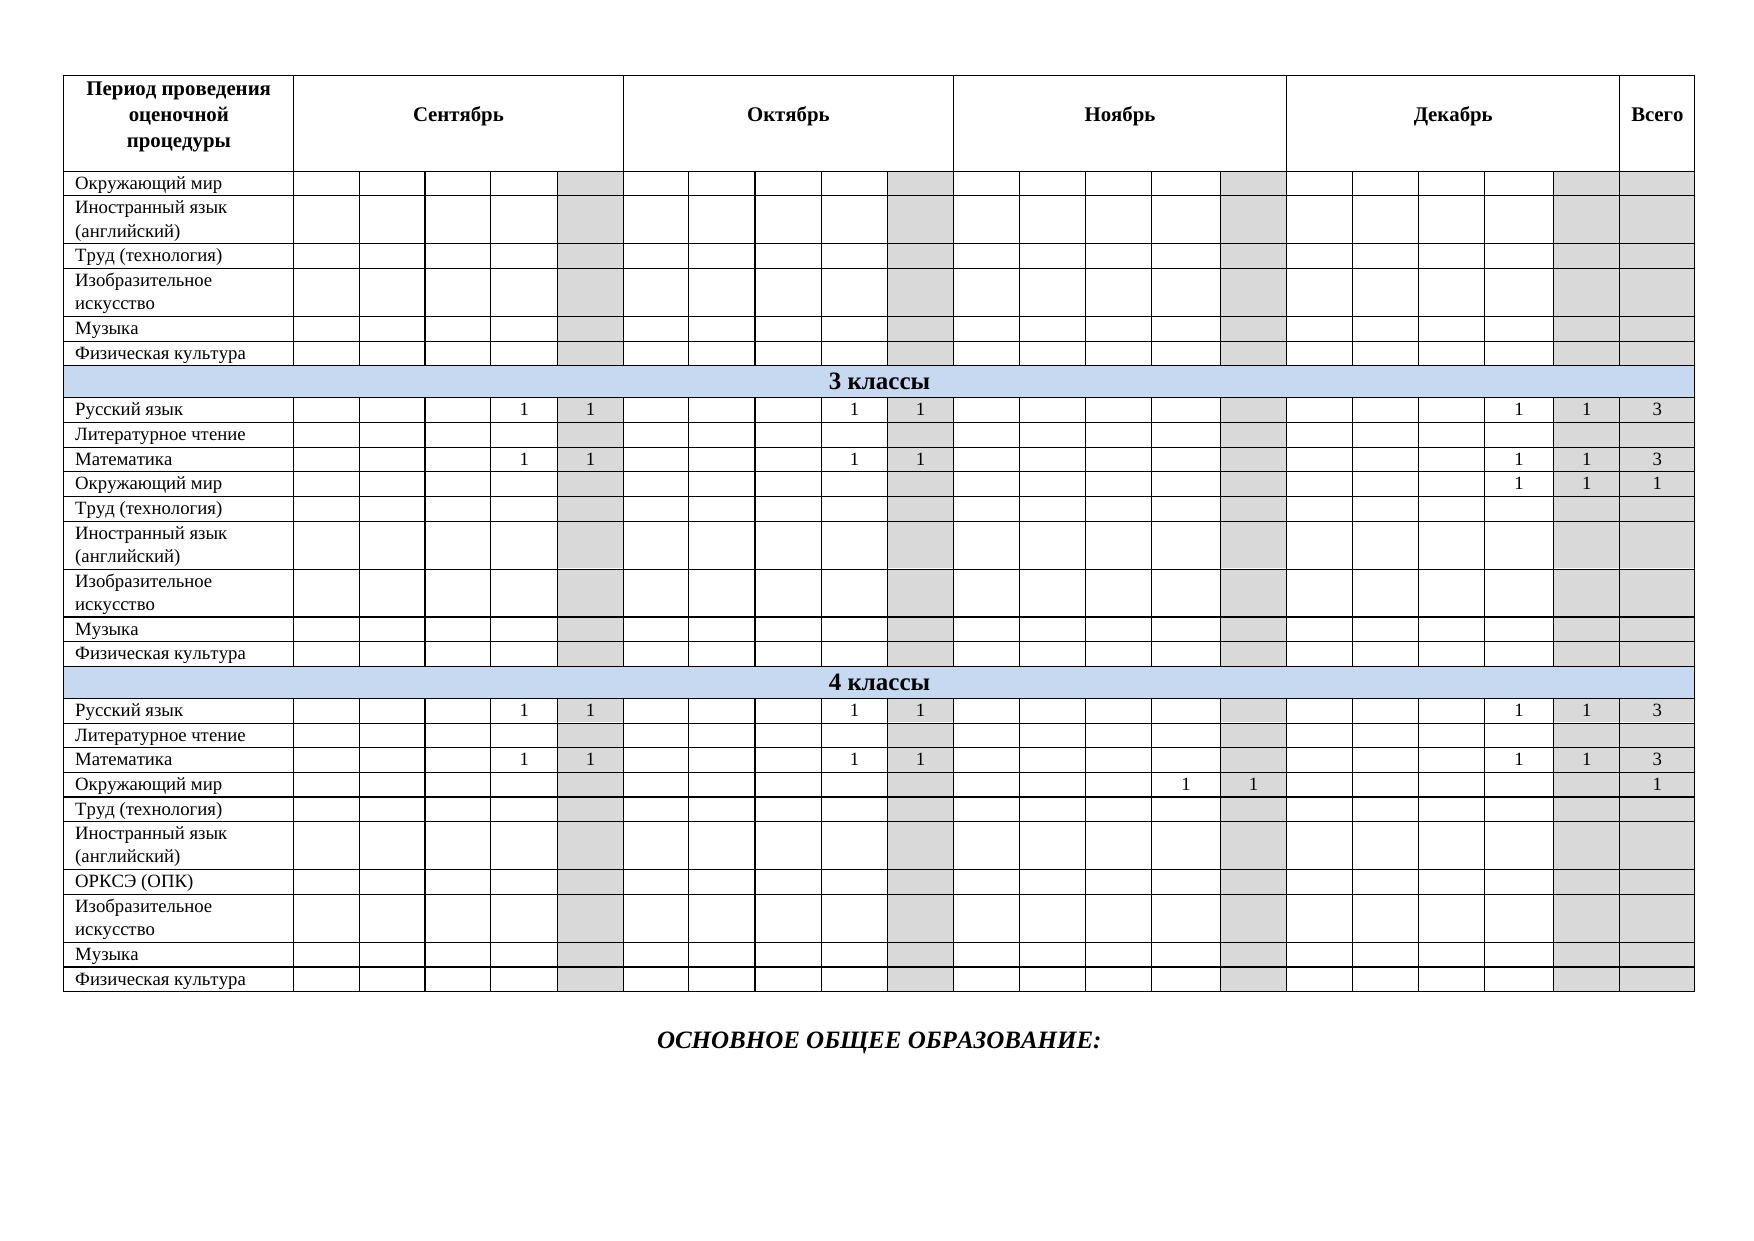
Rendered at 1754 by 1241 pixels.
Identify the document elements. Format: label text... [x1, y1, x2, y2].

table_cell [360, 822, 424, 869]
table_cell [689, 423, 754, 447]
table_cell [888, 172, 953, 195]
table_cell Математика [64, 748, 293, 772]
table_cell [360, 570, 424, 616]
table_cell [426, 269, 490, 316]
table_cell [491, 196, 557, 243]
table_cell [888, 870, 953, 894]
table_cell [1086, 522, 1151, 568]
table_cell [689, 497, 754, 521]
table_cell [1020, 269, 1085, 316]
table_cell [1353, 570, 1418, 616]
table_cell [1152, 423, 1220, 447]
table_cell [888, 497, 953, 521]
table_cell [822, 570, 887, 616]
table_cell [1020, 522, 1085, 568]
table_cell [558, 196, 623, 243]
table_cell [689, 642, 754, 666]
table_cell [1353, 497, 1418, 521]
table_cell [1353, 870, 1418, 894]
table_cell [1554, 317, 1619, 341]
table_cell [1287, 822, 1352, 869]
table_cell 1 [822, 398, 887, 422]
table_cell 1 [1554, 448, 1619, 471]
table_cell [624, 798, 688, 821]
table_cell [756, 968, 821, 991]
table_cell [756, 269, 821, 316]
table_cell Труд (технология) [64, 244, 293, 268]
table_cell [624, 172, 688, 195]
table_cell [689, 448, 754, 471]
table_cell [822, 895, 887, 942]
table_cell [1620, 423, 1694, 447]
table_cell [689, 522, 754, 568]
table_cell [360, 172, 424, 195]
table_cell [1152, 196, 1220, 243]
table_cell [1020, 570, 1085, 616]
table_cell [1086, 724, 1151, 747]
table_cell [426, 968, 490, 991]
table_cell [624, 968, 688, 991]
table_cell [558, 317, 623, 341]
table_cell [558, 895, 623, 942]
table_cell [756, 895, 821, 942]
table_cell 1 [822, 699, 887, 722]
table_cell Иностранный язык (английский) [64, 196, 293, 243]
table_cell [689, 618, 754, 641]
table_cell [822, 269, 887, 316]
table_cell [1152, 895, 1220, 942]
table_cell [689, 943, 754, 966]
table_cell [491, 870, 557, 894]
table_cell [1152, 870, 1220, 894]
table_cell [888, 773, 953, 796]
table_cell 1 [888, 398, 953, 422]
table_cell [1287, 870, 1352, 894]
table_cell Литературное чтение [64, 423, 293, 447]
table_cell [426, 773, 490, 796]
table_cell [756, 870, 821, 894]
table_cell [1554, 798, 1619, 821]
table_cell [426, 423, 490, 447]
table_cell [954, 497, 1019, 521]
table_cell [294, 244, 359, 268]
table_cell 1 [1620, 773, 1694, 796]
table_cell [294, 570, 359, 616]
table_cell Окружающий мир [64, 773, 293, 796]
table_cell [426, 748, 490, 772]
table_cell [954, 317, 1019, 341]
table_cell [1554, 497, 1619, 521]
table_cell [1152, 497, 1220, 521]
table_cell [360, 244, 424, 268]
table_cell 1 [888, 748, 953, 772]
table_cell [491, 269, 557, 316]
table_cell [426, 822, 490, 869]
table_cell [689, 968, 754, 991]
table_cell 1 [558, 448, 623, 471]
table_cell [756, 423, 821, 447]
table_cell [1353, 699, 1418, 722]
table_cell [1221, 895, 1286, 942]
table_cell [1485, 724, 1553, 747]
table_cell 1 [1485, 748, 1553, 772]
table_cell [689, 699, 754, 722]
table_cell [1287, 570, 1352, 616]
table_cell [1086, 448, 1151, 471]
table_cell [1152, 472, 1220, 496]
table_cell [558, 342, 623, 365]
table_cell [1287, 699, 1352, 722]
table_cell [756, 497, 821, 521]
table_cell 1 [1554, 748, 1619, 772]
table_cell [491, 895, 557, 942]
table_cell [756, 822, 821, 869]
table_cell 3 классы [64, 366, 1694, 397]
table_cell [426, 699, 490, 722]
table_cell [1554, 269, 1619, 316]
table_cell 1 [1485, 448, 1553, 471]
table_cell [822, 870, 887, 894]
table_cell Физическая культура [64, 342, 293, 365]
table_cell [360, 699, 424, 722]
table_cell [1287, 172, 1352, 195]
table_cell Труд (технология) [64, 798, 293, 821]
table_cell [1020, 699, 1085, 722]
table_cell Музыка [64, 618, 293, 641]
table_cell [954, 895, 1019, 942]
table_cell [1086, 968, 1151, 991]
table_cell [1620, 342, 1694, 365]
table_cell [1020, 724, 1085, 747]
table_cell [294, 522, 359, 568]
table_cell [888, 342, 953, 365]
table_cell [756, 618, 821, 641]
table_cell [1620, 618, 1694, 641]
table_cell [1287, 522, 1352, 568]
table_cell [1287, 423, 1352, 447]
table_cell [954, 822, 1019, 869]
table_cell [954, 943, 1019, 966]
table_cell [294, 773, 359, 796]
table_cell [1086, 172, 1151, 195]
table_cell [1152, 618, 1220, 641]
table_cell [294, 472, 359, 496]
table_cell Труд (технология) [64, 497, 293, 521]
table_cell [1485, 342, 1553, 365]
table_cell [1020, 448, 1085, 471]
table_cell [756, 798, 821, 821]
table_cell [756, 748, 821, 772]
table_cell [954, 269, 1019, 316]
table_header Октябрь [624, 76, 953, 171]
table_cell [491, 317, 557, 341]
table_cell [624, 870, 688, 894]
table_cell [1221, 724, 1286, 747]
table_cell [1485, 196, 1553, 243]
table_cell [294, 798, 359, 821]
table_cell [1419, 522, 1484, 568]
table_cell [1287, 497, 1352, 521]
table_cell [360, 748, 424, 772]
table_cell [1620, 196, 1694, 243]
table_cell [689, 798, 754, 821]
table_cell [1152, 642, 1220, 666]
table_cell [426, 895, 490, 942]
table_cell [1419, 423, 1484, 447]
table_cell [1353, 398, 1418, 422]
table_cell Физическая культура [64, 968, 293, 991]
table_cell [888, 244, 953, 268]
table_cell [1221, 423, 1286, 447]
table_cell [1020, 798, 1085, 821]
table_cell [294, 968, 359, 991]
table_cell [360, 724, 424, 747]
table_cell [1554, 773, 1619, 796]
table_cell 1 [1152, 773, 1220, 796]
table_cell [1287, 618, 1352, 641]
table_cell [1086, 798, 1151, 821]
table_cell [1353, 618, 1418, 641]
table_cell [1020, 342, 1085, 365]
table_cell [1419, 724, 1484, 747]
table_cell [558, 423, 623, 447]
table_cell [1554, 570, 1619, 616]
table_cell [558, 798, 623, 821]
table_cell [294, 724, 359, 747]
table_cell [624, 269, 688, 316]
table_cell [1152, 522, 1220, 568]
table_cell [1554, 172, 1619, 195]
table_cell [888, 570, 953, 616]
table_cell [1620, 895, 1694, 942]
table_cell [1353, 522, 1418, 568]
table_cell [558, 269, 623, 316]
table_cell [689, 748, 754, 772]
table_cell [1353, 269, 1418, 316]
table_cell [756, 724, 821, 747]
table_cell [954, 172, 1019, 195]
table_header Всего [1620, 76, 1694, 171]
table_cell 1 [822, 448, 887, 471]
table_cell [360, 968, 424, 991]
table_cell [1020, 472, 1085, 496]
table_cell [1221, 269, 1286, 316]
table_cell [558, 172, 623, 195]
table_cell [1287, 448, 1352, 471]
table_cell [689, 724, 754, 747]
table_cell [1353, 172, 1418, 195]
table_header Декабрь [1287, 76, 1619, 171]
table_cell [426, 472, 490, 496]
table_cell [1353, 472, 1418, 496]
table_cell [1086, 269, 1151, 316]
table_cell [1620, 269, 1694, 316]
table_cell [1554, 895, 1619, 942]
table_cell [954, 244, 1019, 268]
table_cell [888, 798, 953, 821]
table_cell [888, 522, 953, 568]
table_cell 1 [1620, 472, 1694, 496]
table_cell [954, 724, 1019, 747]
table_cell [426, 448, 490, 471]
table_cell [1221, 748, 1286, 772]
table_cell [822, 172, 887, 195]
table_cell [624, 423, 688, 447]
table_cell [1419, 822, 1484, 869]
table_cell [689, 269, 754, 316]
table_cell [624, 244, 688, 268]
table_cell [822, 342, 887, 365]
table_cell [1554, 244, 1619, 268]
table_cell [491, 472, 557, 496]
table_cell [954, 472, 1019, 496]
table_cell [1152, 822, 1220, 869]
table_cell [360, 773, 424, 796]
table_cell [360, 472, 424, 496]
table_cell [294, 943, 359, 966]
table_cell [294, 822, 359, 869]
table_cell 3 [1620, 448, 1694, 471]
table_cell Иностранный язык (английский) [64, 822, 293, 869]
table_cell Физическая культура [64, 642, 293, 666]
table_cell [1287, 472, 1352, 496]
table_cell [1419, 172, 1484, 195]
table_cell [822, 522, 887, 568]
table_cell [1221, 699, 1286, 722]
table_cell [1221, 448, 1286, 471]
table_cell [1086, 472, 1151, 496]
table_cell [491, 943, 557, 966]
table_cell [1221, 317, 1286, 341]
table_cell 1 [491, 448, 557, 471]
table_cell 1 [1485, 472, 1553, 496]
table_cell [756, 196, 821, 243]
table_cell [822, 798, 887, 821]
table_cell Изобразительное искусство [64, 570, 293, 616]
table_cell [954, 342, 1019, 365]
table_cell [294, 317, 359, 341]
table_cell [1020, 943, 1085, 966]
table_cell [1353, 895, 1418, 942]
table_cell [1554, 943, 1619, 966]
table_cell [1086, 870, 1151, 894]
table_cell [624, 618, 688, 641]
table_cell [1152, 943, 1220, 966]
table_cell 1 [1221, 773, 1286, 796]
table_cell [360, 317, 424, 341]
table_cell [954, 522, 1019, 568]
table_cell [1554, 822, 1619, 869]
table_cell [426, 398, 490, 422]
table_cell [360, 618, 424, 641]
table_cell [1353, 724, 1418, 747]
table_cell Музыка [64, 943, 293, 966]
table_cell [1086, 943, 1151, 966]
table_cell [1287, 398, 1352, 422]
table_cell [624, 570, 688, 616]
table_cell [558, 244, 623, 268]
table_cell Окружающий мир [64, 472, 293, 496]
table_header Ноябрь [954, 76, 1286, 171]
table_cell [558, 570, 623, 616]
table_cell [756, 943, 821, 966]
table_cell [1353, 342, 1418, 365]
table_cell [360, 798, 424, 821]
table_cell [624, 699, 688, 722]
table_cell [360, 870, 424, 894]
table_cell [1353, 423, 1418, 447]
table_cell [1620, 870, 1694, 894]
table_cell [624, 398, 688, 422]
table_cell [1419, 196, 1484, 243]
table_cell [624, 943, 688, 966]
table_cell [491, 724, 557, 747]
table_cell [888, 423, 953, 447]
table_cell [1485, 522, 1553, 568]
table_cell [426, 317, 490, 341]
table_cell [689, 398, 754, 422]
table_cell [1086, 642, 1151, 666]
table_cell [294, 618, 359, 641]
table_cell [756, 317, 821, 341]
table_cell [756, 522, 821, 568]
table_cell [954, 196, 1019, 243]
table_cell [1152, 699, 1220, 722]
table_cell [888, 196, 953, 243]
table_cell ОРКСЭ (ОПК) [64, 870, 293, 894]
table_cell [689, 895, 754, 942]
table_cell [360, 342, 424, 365]
table_cell [491, 244, 557, 268]
table_cell [1152, 317, 1220, 341]
table_cell [1086, 196, 1151, 243]
table_cell [360, 943, 424, 966]
table_cell [954, 618, 1019, 641]
table_cell 1 [1485, 398, 1553, 422]
table_cell Изобразительное искусство [64, 895, 293, 942]
table_cell [1419, 895, 1484, 942]
table_cell [1419, 317, 1484, 341]
table_cell [822, 943, 887, 966]
table_cell [756, 342, 821, 365]
table_cell [426, 724, 490, 747]
table_cell [491, 618, 557, 641]
table_cell [558, 822, 623, 869]
table_cell [954, 748, 1019, 772]
table_cell [624, 497, 688, 521]
table_cell [1287, 317, 1352, 341]
table_cell [491, 342, 557, 365]
table_cell [294, 423, 359, 447]
table_cell [1485, 798, 1553, 821]
table_cell [689, 244, 754, 268]
table_cell [426, 618, 490, 641]
table_cell [1221, 968, 1286, 991]
table_cell [1221, 472, 1286, 496]
table_cell [822, 968, 887, 991]
table_cell [1554, 196, 1619, 243]
table_cell 1 [822, 748, 887, 772]
table_cell 1 [1554, 398, 1619, 422]
table_cell [1020, 870, 1085, 894]
table_cell 3 [1620, 748, 1694, 772]
table_cell [1620, 943, 1694, 966]
table_cell [426, 244, 490, 268]
table_cell [426, 570, 490, 616]
table_cell [1419, 642, 1484, 666]
table_cell 3 [1620, 398, 1694, 422]
table_cell [1086, 699, 1151, 722]
table_cell [756, 172, 821, 195]
table_cell [1419, 269, 1484, 316]
table_cell [822, 822, 887, 869]
table_cell [1353, 642, 1418, 666]
table_header Сентябрь [294, 76, 623, 171]
table_cell [1353, 943, 1418, 966]
table_cell [558, 642, 623, 666]
table_cell [1353, 317, 1418, 341]
table_cell [1419, 943, 1484, 966]
table_cell [426, 642, 490, 666]
table_cell [1287, 943, 1352, 966]
table_cell [558, 472, 623, 496]
table_cell [1221, 342, 1286, 365]
table_cell [491, 172, 557, 195]
table_cell [1485, 618, 1553, 641]
table_cell [1287, 724, 1352, 747]
table_cell [1554, 870, 1619, 894]
table_cell [426, 497, 490, 521]
table_cell [954, 870, 1019, 894]
table_cell [756, 398, 821, 422]
table_cell 1 [491, 699, 557, 722]
table_cell [1086, 748, 1151, 772]
table_cell [888, 724, 953, 747]
table_cell Русский язык [64, 699, 293, 722]
table_cell [1221, 398, 1286, 422]
table_cell [954, 773, 1019, 796]
table_cell Литературное чтение [64, 724, 293, 747]
table_cell [624, 642, 688, 666]
table_cell [1419, 968, 1484, 991]
table_cell [1221, 822, 1286, 869]
table_cell [1485, 244, 1553, 268]
table_cell Русский язык [64, 398, 293, 422]
table_cell [1152, 724, 1220, 747]
table_cell [888, 269, 953, 316]
table_cell [1221, 522, 1286, 568]
table_cell [426, 196, 490, 243]
table_cell [1020, 773, 1085, 796]
table_cell [1620, 724, 1694, 747]
table_cell [294, 642, 359, 666]
table_cell [624, 773, 688, 796]
table_cell [491, 773, 557, 796]
table_cell [954, 798, 1019, 821]
table_cell [822, 724, 887, 747]
table_cell [822, 244, 887, 268]
table_cell [954, 448, 1019, 471]
table_cell 4 классы [64, 667, 1694, 698]
table_cell [294, 497, 359, 521]
table_cell [1287, 773, 1352, 796]
table_cell [954, 398, 1019, 422]
table_cell [1620, 642, 1694, 666]
table_cell [1554, 522, 1619, 568]
table_cell [1353, 822, 1418, 869]
table_cell [822, 497, 887, 521]
table_cell [1419, 398, 1484, 422]
table_cell [1353, 196, 1418, 243]
table_cell [426, 342, 490, 365]
table_cell [558, 870, 623, 894]
table_cell 1 [1485, 699, 1553, 722]
table_cell [1353, 748, 1418, 772]
table_cell 1 [558, 398, 623, 422]
table_cell [1485, 570, 1553, 616]
table_cell [756, 642, 821, 666]
table_cell [1086, 244, 1151, 268]
table_cell [1554, 423, 1619, 447]
table_cell 1 [491, 748, 557, 772]
table_cell [689, 196, 754, 243]
table_cell [491, 798, 557, 821]
table_cell [1419, 472, 1484, 496]
table_cell [1485, 423, 1553, 447]
table_cell [360, 398, 424, 422]
table_cell [689, 342, 754, 365]
table_cell [822, 472, 887, 496]
table_cell [1152, 748, 1220, 772]
table_cell [558, 968, 623, 991]
table_cell [1020, 822, 1085, 869]
table_cell [1485, 968, 1553, 991]
table_cell Окружающий мир [64, 172, 293, 195]
table_cell [1353, 798, 1418, 821]
table_cell [1020, 398, 1085, 422]
table_cell [294, 870, 359, 894]
table_cell [954, 699, 1019, 722]
table_cell [822, 196, 887, 243]
table_cell [1086, 570, 1151, 616]
table_cell 1 [1554, 699, 1619, 722]
table_cell [756, 570, 821, 616]
table_cell [1485, 497, 1553, 521]
table_cell [1620, 244, 1694, 268]
table_cell [491, 423, 557, 447]
table_cell [1086, 342, 1151, 365]
table_cell [558, 618, 623, 641]
table_cell [558, 497, 623, 521]
table_cell [360, 895, 424, 942]
table_cell [624, 448, 688, 471]
table_cell [888, 822, 953, 869]
table_cell [1086, 895, 1151, 942]
table_cell [426, 172, 490, 195]
table_cell [954, 968, 1019, 991]
table_cell [954, 423, 1019, 447]
table_cell [1485, 172, 1553, 195]
table_cell [1554, 968, 1619, 991]
table_cell 1 [1554, 472, 1619, 496]
table_cell [624, 522, 688, 568]
table_cell 1 [558, 748, 623, 772]
table_cell [1554, 724, 1619, 747]
table_cell [491, 642, 557, 666]
table_cell [1086, 398, 1151, 422]
table_cell [1221, 497, 1286, 521]
table_cell [1020, 196, 1085, 243]
table_cell Математика [64, 448, 293, 471]
table_cell [1152, 570, 1220, 616]
table_cell [1152, 448, 1220, 471]
table_cell [1086, 317, 1151, 341]
table_cell [1353, 968, 1418, 991]
table_cell 1 [491, 398, 557, 422]
table_cell [822, 317, 887, 341]
table_cell [1620, 172, 1694, 195]
table_cell [558, 724, 623, 747]
table_cell [1419, 773, 1484, 796]
table_cell [1221, 196, 1286, 243]
table_cell [1221, 870, 1286, 894]
table_cell [360, 423, 424, 447]
table_cell [360, 196, 424, 243]
table_cell [1221, 244, 1286, 268]
table_cell [689, 570, 754, 616]
table_cell [1485, 773, 1553, 796]
table_cell [624, 196, 688, 243]
table_cell [491, 968, 557, 991]
table_cell [756, 448, 821, 471]
table_cell [1221, 943, 1286, 966]
table_cell [822, 618, 887, 641]
table_cell [1152, 244, 1220, 268]
table_cell [1287, 748, 1352, 772]
table_cell [1020, 497, 1085, 521]
table_cell [294, 448, 359, 471]
table_cell [888, 943, 953, 966]
table_cell 1 [888, 699, 953, 722]
table_cell [360, 497, 424, 521]
table_cell [1419, 798, 1484, 821]
table_cell [1221, 798, 1286, 821]
table_cell [1554, 618, 1619, 641]
table_cell [426, 522, 490, 568]
table_cell [1086, 618, 1151, 641]
table_cell Изобразительное искусство [64, 269, 293, 316]
table_cell [1485, 822, 1553, 869]
table_cell [558, 773, 623, 796]
table_cell [888, 618, 953, 641]
table_cell [1221, 172, 1286, 195]
table_cell [360, 642, 424, 666]
table_cell Иностранный язык (английский) [64, 522, 293, 568]
table_cell [624, 895, 688, 942]
table_cell [1020, 317, 1085, 341]
table_cell [624, 472, 688, 496]
table_cell [1419, 448, 1484, 471]
table_cell [1485, 642, 1553, 666]
table_cell [1485, 895, 1553, 942]
table_cell [294, 196, 359, 243]
table_cell [294, 342, 359, 365]
table_cell [1020, 748, 1085, 772]
table_cell [294, 172, 359, 195]
table_cell [1419, 748, 1484, 772]
table_cell [1620, 522, 1694, 568]
table_cell [888, 642, 953, 666]
table_cell [1419, 699, 1484, 722]
table_cell [624, 342, 688, 365]
table_cell [294, 398, 359, 422]
table_cell [1020, 968, 1085, 991]
table_cell [1485, 870, 1553, 894]
table_cell [1086, 822, 1151, 869]
table_cell [1620, 317, 1694, 341]
table_cell [1419, 870, 1484, 894]
table_cell [426, 798, 490, 821]
table_cell [954, 570, 1019, 616]
table_cell [1485, 269, 1553, 316]
table_cell [1152, 269, 1220, 316]
table_cell [558, 943, 623, 966]
table_cell [888, 968, 953, 991]
table_cell [491, 497, 557, 521]
table_cell [294, 269, 359, 316]
table_cell [689, 472, 754, 496]
table_cell [491, 822, 557, 869]
table_cell [1287, 269, 1352, 316]
table_cell [1152, 172, 1220, 195]
table_cell [689, 822, 754, 869]
table_cell [360, 269, 424, 316]
table_cell [624, 822, 688, 869]
table_cell [1287, 196, 1352, 243]
table_cell [689, 773, 754, 796]
text ОСНОВНОЕ ОБЩЕЕ ОБРАЗОВАНИЕ: [75, 1025, 1683, 1054]
table_cell [1353, 773, 1418, 796]
table_cell [1020, 895, 1085, 942]
table_cell 1 [558, 699, 623, 722]
table_cell [1086, 497, 1151, 521]
table_cell [294, 748, 359, 772]
table_cell [1221, 642, 1286, 666]
table_cell [1287, 244, 1352, 268]
table_header Период проведения оценочной процедуры [64, 76, 293, 171]
table_cell [624, 748, 688, 772]
table_cell [888, 472, 953, 496]
table_cell [1554, 642, 1619, 666]
table_cell [1020, 244, 1085, 268]
table_cell [1020, 642, 1085, 666]
table_cell [689, 870, 754, 894]
table_cell [1419, 570, 1484, 616]
table_cell [822, 773, 887, 796]
table_cell [1620, 497, 1694, 521]
table_cell [1086, 423, 1151, 447]
table_cell [1020, 172, 1085, 195]
table_cell [1353, 244, 1418, 268]
table_cell [1152, 968, 1220, 991]
table_cell [360, 522, 424, 568]
table_cell [1020, 423, 1085, 447]
table_cell [294, 895, 359, 942]
table_cell [1485, 943, 1553, 966]
table_cell [1221, 618, 1286, 641]
table_cell [491, 570, 557, 616]
table_cell [426, 870, 490, 894]
table_cell 3 [1620, 699, 1694, 722]
table_cell [822, 423, 887, 447]
table_cell [360, 448, 424, 471]
table_cell [756, 244, 821, 268]
table_cell [954, 642, 1019, 666]
table_cell [1287, 968, 1352, 991]
table_cell [1152, 798, 1220, 821]
table_cell [1419, 497, 1484, 521]
table_cell [1620, 968, 1694, 991]
table_cell [689, 172, 754, 195]
table_cell [1152, 342, 1220, 365]
table_cell [1620, 822, 1694, 869]
table_cell [1287, 798, 1352, 821]
table_cell [756, 472, 821, 496]
table_cell [1152, 398, 1220, 422]
table_cell [1287, 342, 1352, 365]
table_cell [822, 642, 887, 666]
table_cell [1620, 570, 1694, 616]
table_cell [888, 895, 953, 942]
table_cell [1620, 798, 1694, 821]
table_cell [624, 317, 688, 341]
table_cell [1419, 618, 1484, 641]
table_cell [1419, 244, 1484, 268]
table_cell [1554, 342, 1619, 365]
table_cell [1353, 448, 1418, 471]
table_cell [558, 522, 623, 568]
table_cell [491, 522, 557, 568]
table_cell Музыка [64, 317, 293, 341]
table_cell [1287, 642, 1352, 666]
table_cell [1221, 570, 1286, 616]
table_cell 1 [888, 448, 953, 471]
table_cell [756, 773, 821, 796]
table_cell [888, 317, 953, 341]
table_cell [1086, 773, 1151, 796]
table_cell [1419, 342, 1484, 365]
table_cell [756, 699, 821, 722]
table_cell [426, 943, 490, 966]
table_cell [1287, 895, 1352, 942]
table_cell [1485, 317, 1553, 341]
table_cell [294, 699, 359, 722]
table_cell [1020, 618, 1085, 641]
table_cell [624, 724, 688, 747]
table_cell [689, 317, 754, 341]
